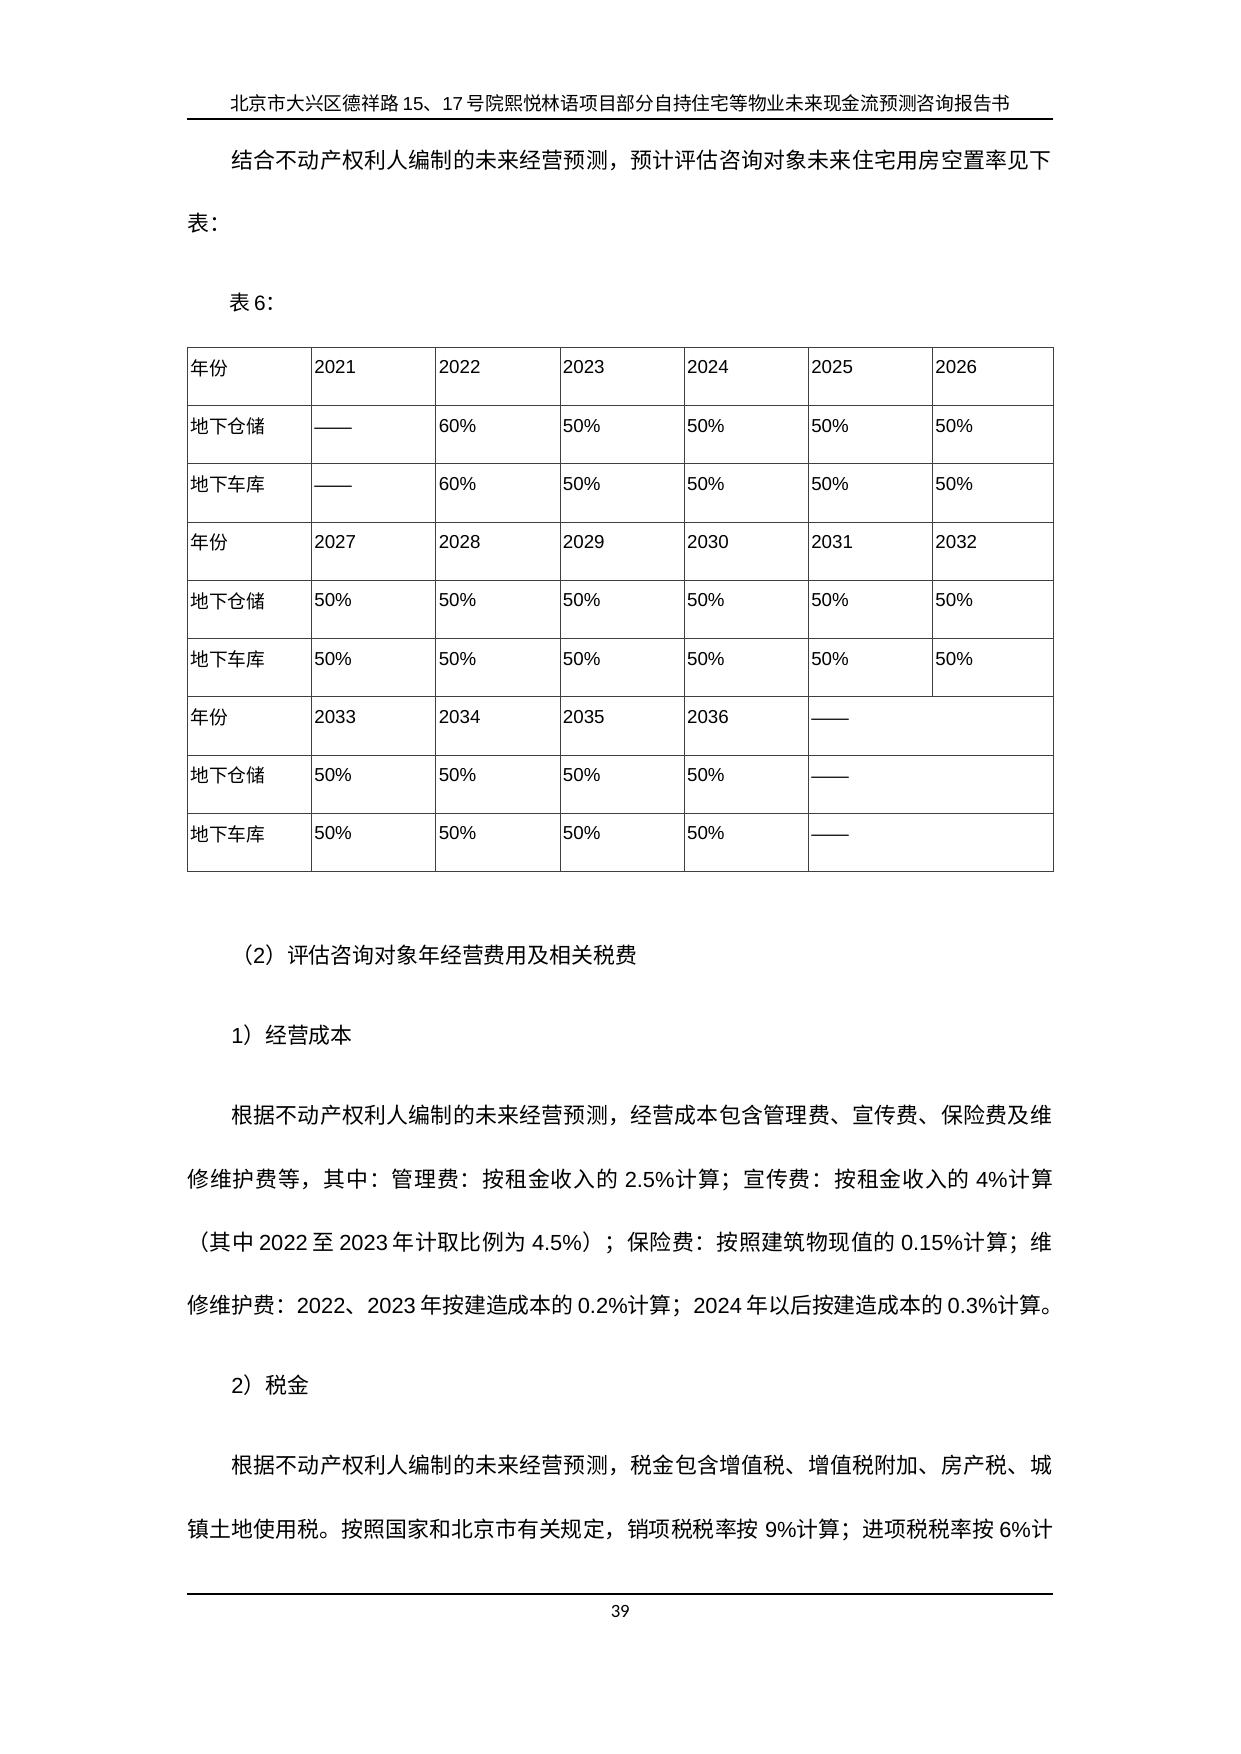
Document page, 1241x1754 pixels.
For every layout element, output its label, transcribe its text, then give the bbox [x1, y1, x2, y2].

table_cell 50% [809, 406, 932, 463]
table_cell 50% [561, 406, 684, 463]
table_cell 50% [561, 756, 684, 813]
table_cell —— [312, 464, 435, 522]
table_cell 50% [685, 581, 808, 638]
table_cell 2030 [685, 523, 808, 580]
table_header 2021 [312, 348, 435, 405]
table_cell 50% [312, 581, 435, 638]
table_cell 地下仓储 [188, 581, 311, 638]
table_cell 50% [809, 639, 932, 696]
table_cell 年份 [188, 697, 311, 754]
table_cell 2031 [809, 523, 932, 580]
text 2）税金 [187, 1368, 1053, 1400]
table_cell —— [809, 814, 1053, 871]
table_header 2025 [809, 348, 932, 405]
table_cell 2029 [561, 523, 684, 580]
table_cell 50% [561, 581, 684, 638]
table_cell 2028 [436, 523, 560, 580]
table_cell 2034 [436, 697, 560, 754]
table_cell 50% [809, 581, 932, 638]
table_cell 2033 [312, 697, 435, 754]
table_header 年份 [188, 348, 311, 405]
table_header 2023 [561, 348, 684, 405]
table_cell 50% [561, 639, 684, 696]
table_cell —— [312, 406, 435, 463]
table_cell 50% [312, 756, 435, 813]
table_cell —— [809, 756, 1053, 813]
table_cell 地下车库 [188, 639, 311, 696]
table_cell 50% [436, 756, 560, 813]
table_cell 地下仓储 [188, 406, 311, 463]
text （2）评估咨询对象年经营费用及相关税费 [187, 938, 1053, 970]
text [187, 1448, 1053, 1543]
table_cell 50% [312, 639, 435, 696]
table_cell 50% [561, 814, 684, 871]
table_cell 50% [933, 639, 1053, 696]
table_cell 50% [685, 756, 808, 813]
table_header 2026 [933, 348, 1053, 405]
table_cell 50% [933, 406, 1053, 463]
table_cell 50% [933, 464, 1053, 522]
table_cell 50% [809, 464, 932, 522]
table_cell 年份 [188, 523, 311, 580]
table_cell 2027 [312, 523, 435, 580]
table_cell 50% [436, 581, 560, 638]
table_cell 60% [436, 406, 560, 463]
table_cell 50% [561, 464, 684, 522]
table_cell 50% [436, 639, 560, 696]
table_cell 地下车库 [188, 814, 311, 871]
table_cell 50% [312, 814, 435, 871]
table_cell 地下车库 [188, 464, 311, 522]
table_header 2024 [685, 348, 808, 405]
table_cell 2036 [685, 697, 808, 754]
text 结合不动产权利人编制的未来经营预测，预计评估咨询对象未来住宅用房空置率见下表： [187, 143, 1053, 238]
text 表6： [187, 286, 1053, 317]
table_cell 50% [933, 581, 1053, 638]
table_cell 地下仓储 [188, 756, 311, 813]
table_cell 50% [685, 464, 808, 522]
table_cell 50% [685, 814, 808, 871]
table_cell 60% [436, 464, 560, 522]
text 根据不动产权利人编制的未来经营预测，经营成本包含管理费、宣传费、保险费及维修维护费等，其中：管理费：按租金收入的2.5%计算；宣传费：按租金收入的4%计算（其中2022至2023年计取比例为4.5%）；保险费：按照建筑物现值的0.15%计算；维修维护费：2022、2023年按建造成本的0.2%计算；2024年以后按建造成本的0.3%计算。 [187, 1098, 1053, 1320]
table_cell 50% [685, 406, 808, 463]
table_cell 50% [685, 639, 808, 696]
table_cell 2032 [933, 523, 1053, 580]
table_cell —— [809, 697, 1053, 754]
table_header 2022 [436, 348, 560, 405]
table_cell 50% [436, 814, 560, 871]
table_cell 2035 [561, 697, 684, 754]
text 1）经营成本 [187, 1018, 1053, 1050]
